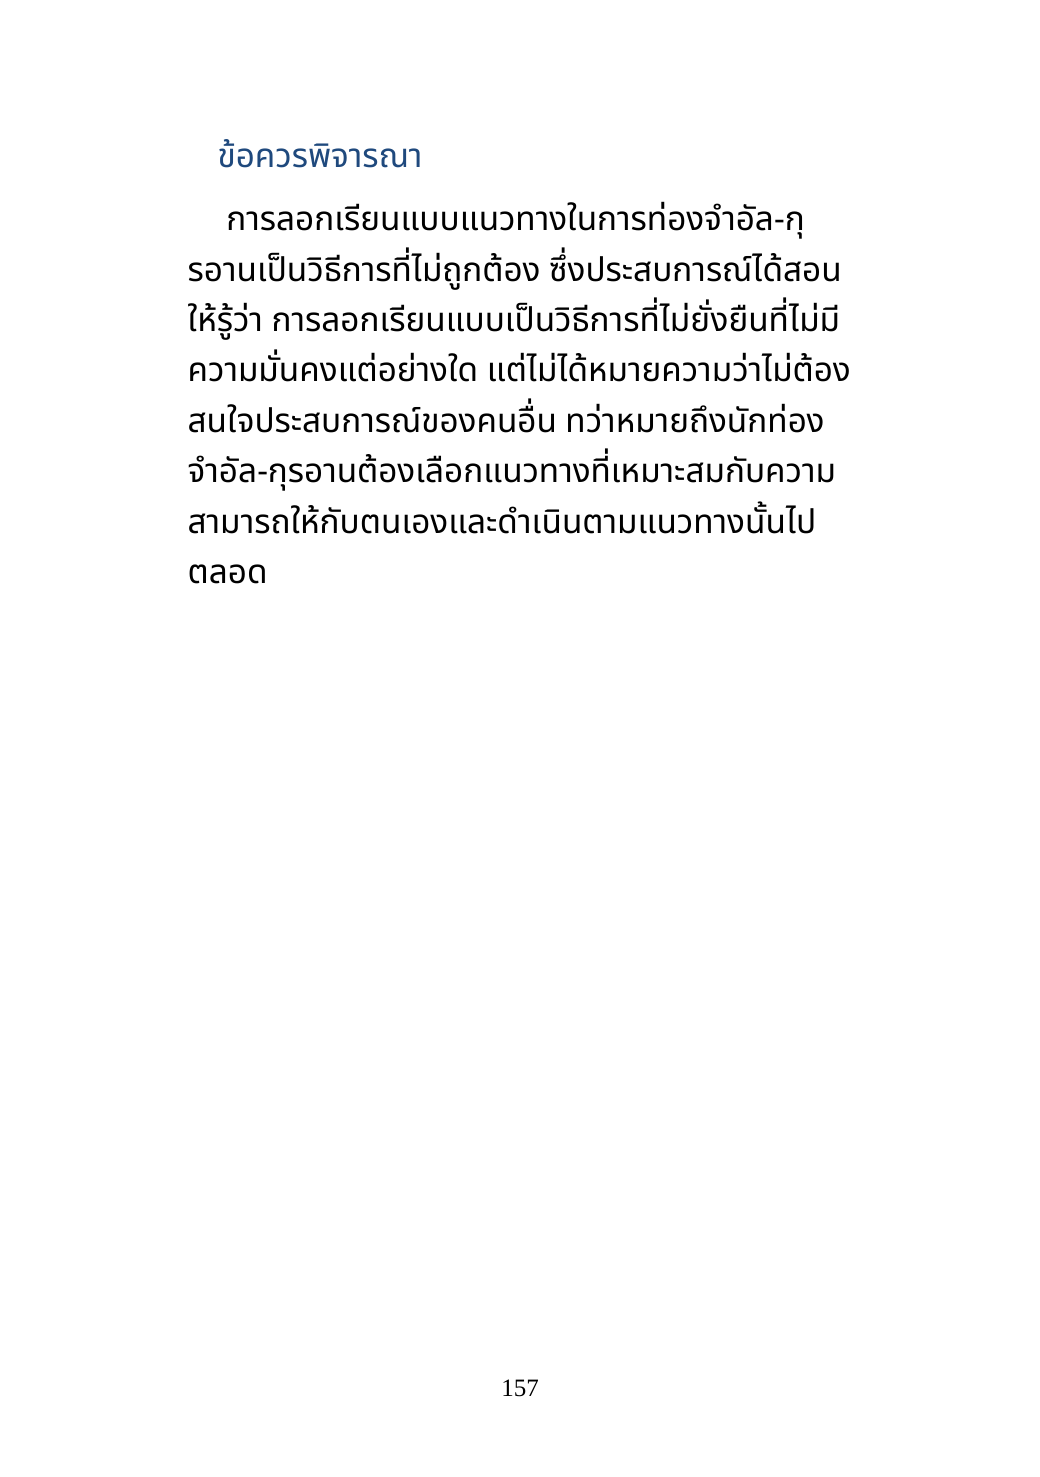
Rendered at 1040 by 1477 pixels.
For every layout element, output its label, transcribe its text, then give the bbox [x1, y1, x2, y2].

subtitle ข้อควรพิจารณา [187, 132, 852, 182]
text การลอกเรียนแบบแนวทางในการท่องจำอัล-กุรอานเป็นวิธีการที่ไม่ถูกต้อง ซึ่งประสบการณ์ได้สอนให้รู้ว่า การลอกเรียนแบบเป็นวิธีการที่ไม่ยั่งยืนที่ไม่มีความมั่นคงแต่อย่างใด แต่ไม่ได้หมายความว่าไม่ต้องสนใจประสบการณ์ของคนอื่น ทว่าหมายถึงนักท่องจำอัล-กุรอานต้องเลือกแนวทางที่เหมาะสมกับความสามารถให้กับตนเองและดำเนินตามแนวทางนั้นไปตลอด [187, 195, 852, 599]
